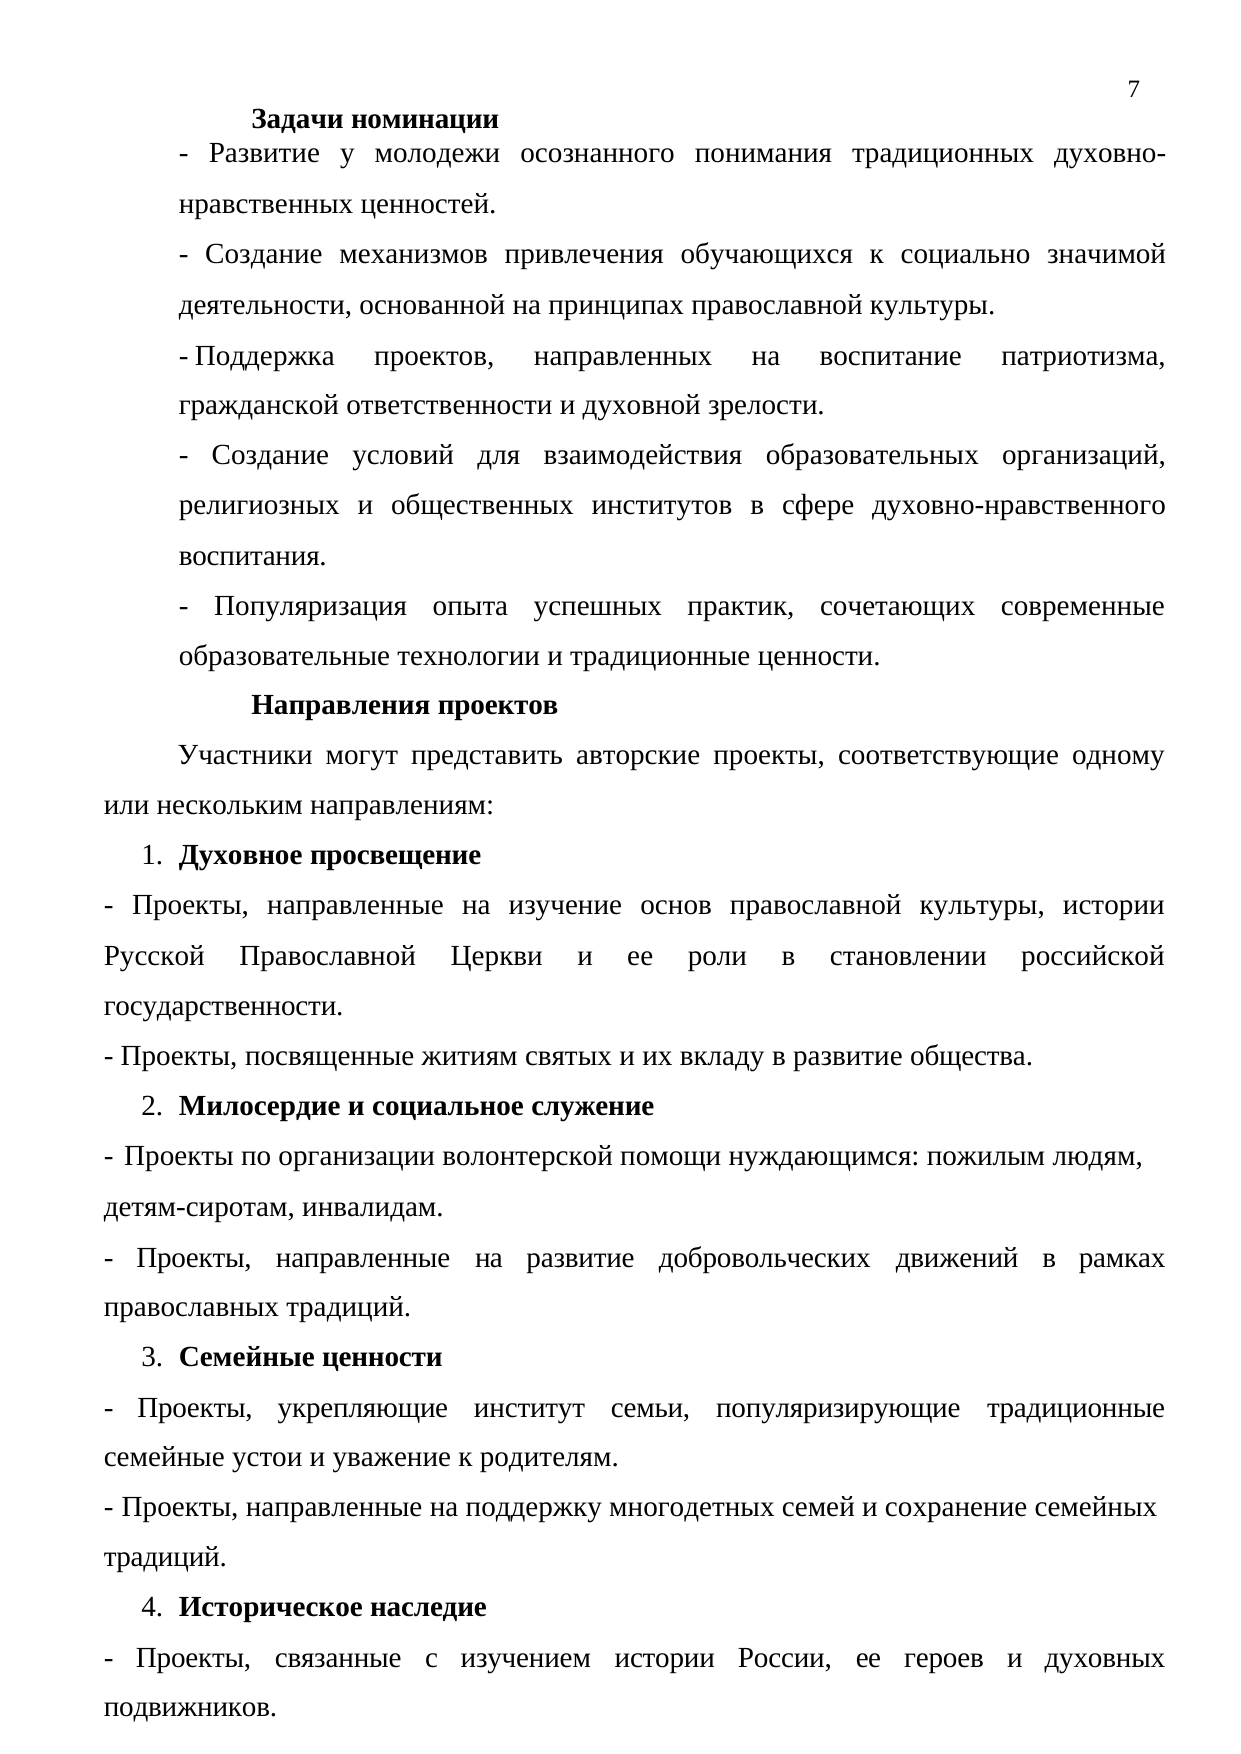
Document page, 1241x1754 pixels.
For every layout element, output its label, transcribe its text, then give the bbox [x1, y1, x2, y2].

list Развитие у молодежи осознанного понимания традиционных духовно- нравственных ценностей. [178, 135, 1167, 219]
list Создание условий для взаимодействия образовательных организаций, религиозных и общественных институтов в сфере духовно-нравственного воспитания. [178, 437, 1167, 571]
list Проекты, направленные на развитие добровольческих движений в рамках православных традиций. [103, 1240, 1166, 1323]
list Поддержка проектов, направленных на воспитание патриотизма, гражданской ответственности и духовной зрелости. [178, 338, 1166, 421]
subtitle Милосердие и социальное служение [141, 1088, 1181, 1122]
list Проекты, укрепляющие институт семьи, популяризирующие традиционные семейные устои и уважение к родителям. [103, 1390, 1167, 1473]
text Участники могут представить авторские проекты, соответствующие одному или нескольким направлениям: [103, 737, 1165, 820]
subtitle Задачи номинации [177, 102, 1181, 135]
list Проекты, связанные с изучением истории России, ее героев и духовных подвижников. [103, 1640, 1166, 1723]
list Популяризация опыта успешных практик, сочетающих современные образовательные технологии и традиционные ценности. [178, 588, 1166, 671]
subtitle Духовное просвещение [141, 837, 1181, 871]
subtitle Историческое наследие [141, 1589, 1181, 1623]
subtitle Семейные ценности [141, 1339, 1181, 1373]
list Проекты, направленные на изучение основ православной культуры, истории Русской Православной Церкви и ее роли в становлении российской государственности. [103, 887, 1166, 1022]
list Создание механизмов привлечения обучающихся к социально значимой деятельности, основанной на принципах православной культуры. [178, 237, 1167, 321]
list Проекты, посвященные житиям святых и их вкладу в развитие общества. [103, 1039, 1181, 1072]
list Проекты по организации волонтерской помощи нуждающимся: пожилым людям, детям-сиротам, инвалидам. [103, 1138, 1167, 1223]
subtitle Направления проектов [177, 687, 1181, 721]
list Проекты, направленные на поддержку многодетных семей и сохранение семейных традиций. [103, 1489, 1166, 1573]
